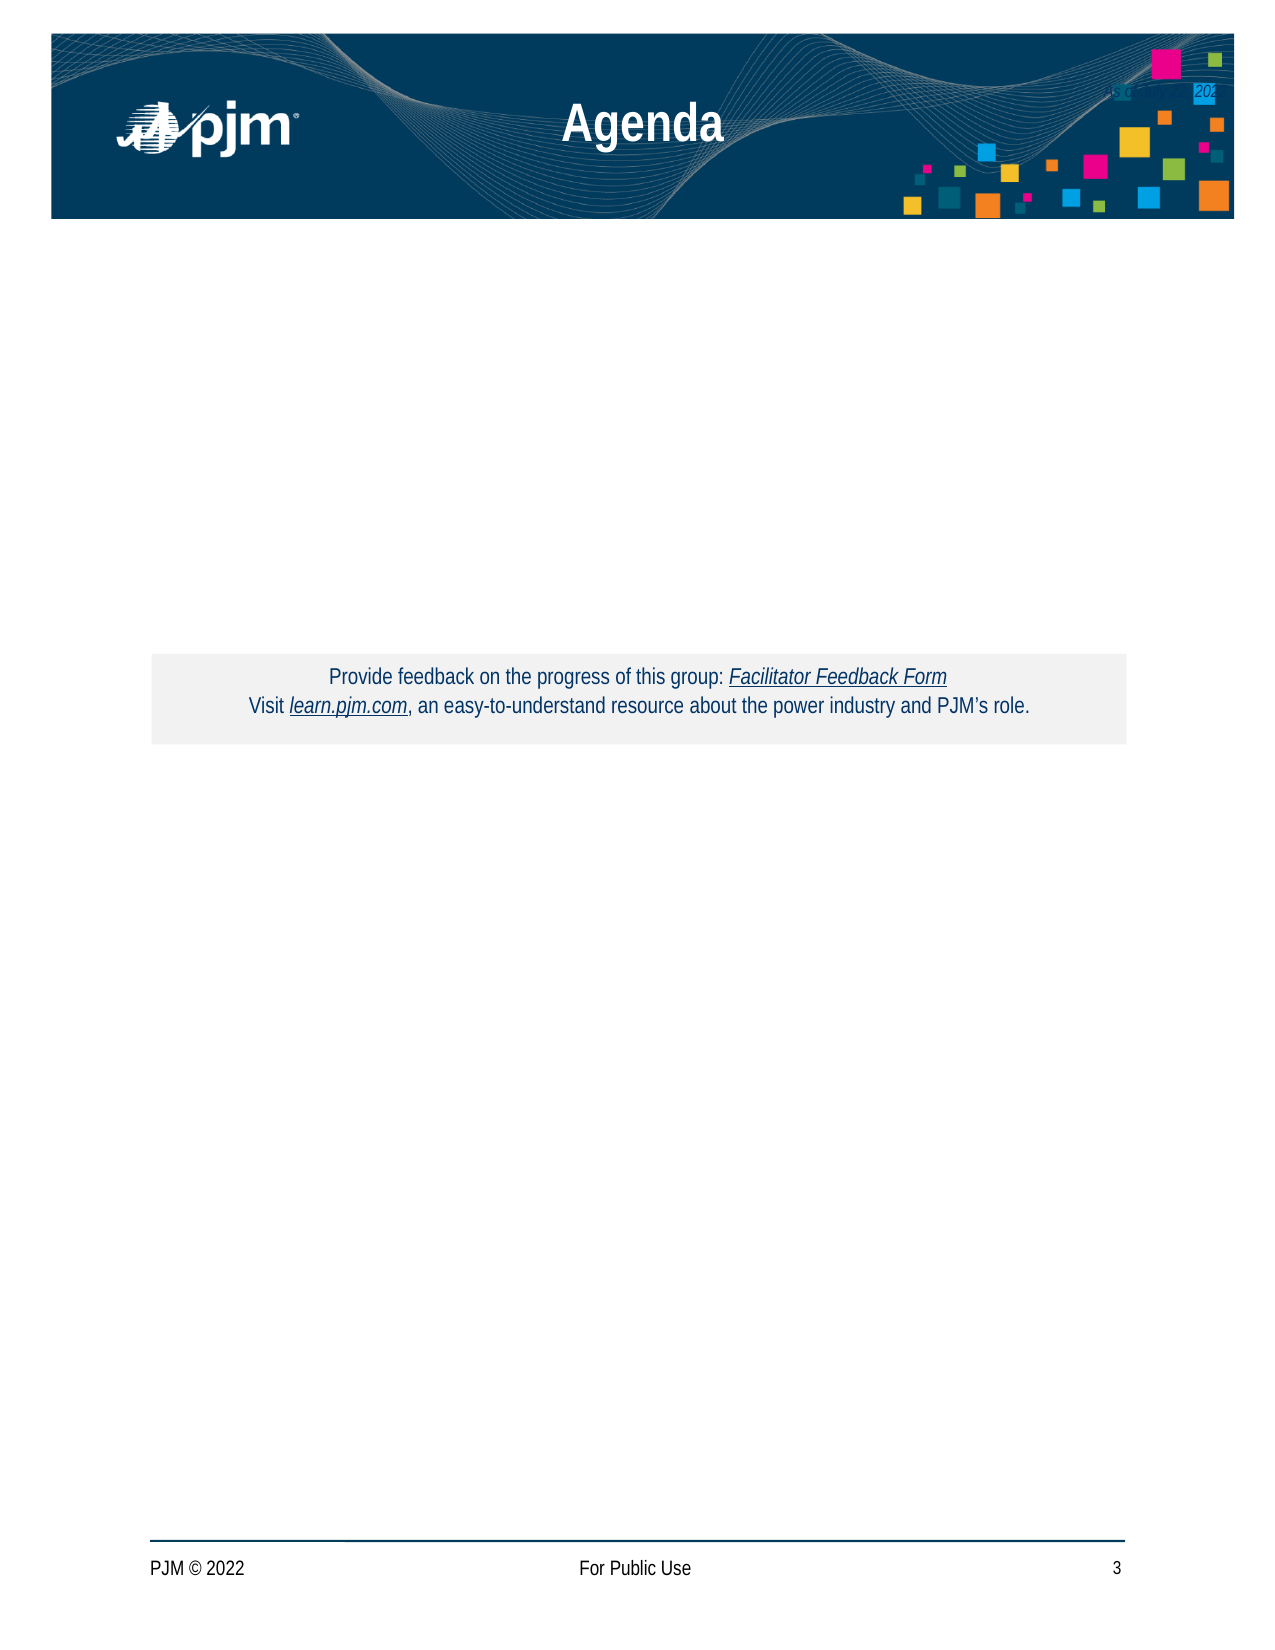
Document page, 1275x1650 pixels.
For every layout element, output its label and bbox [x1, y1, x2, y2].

picture [51, 32, 1235, 219]
